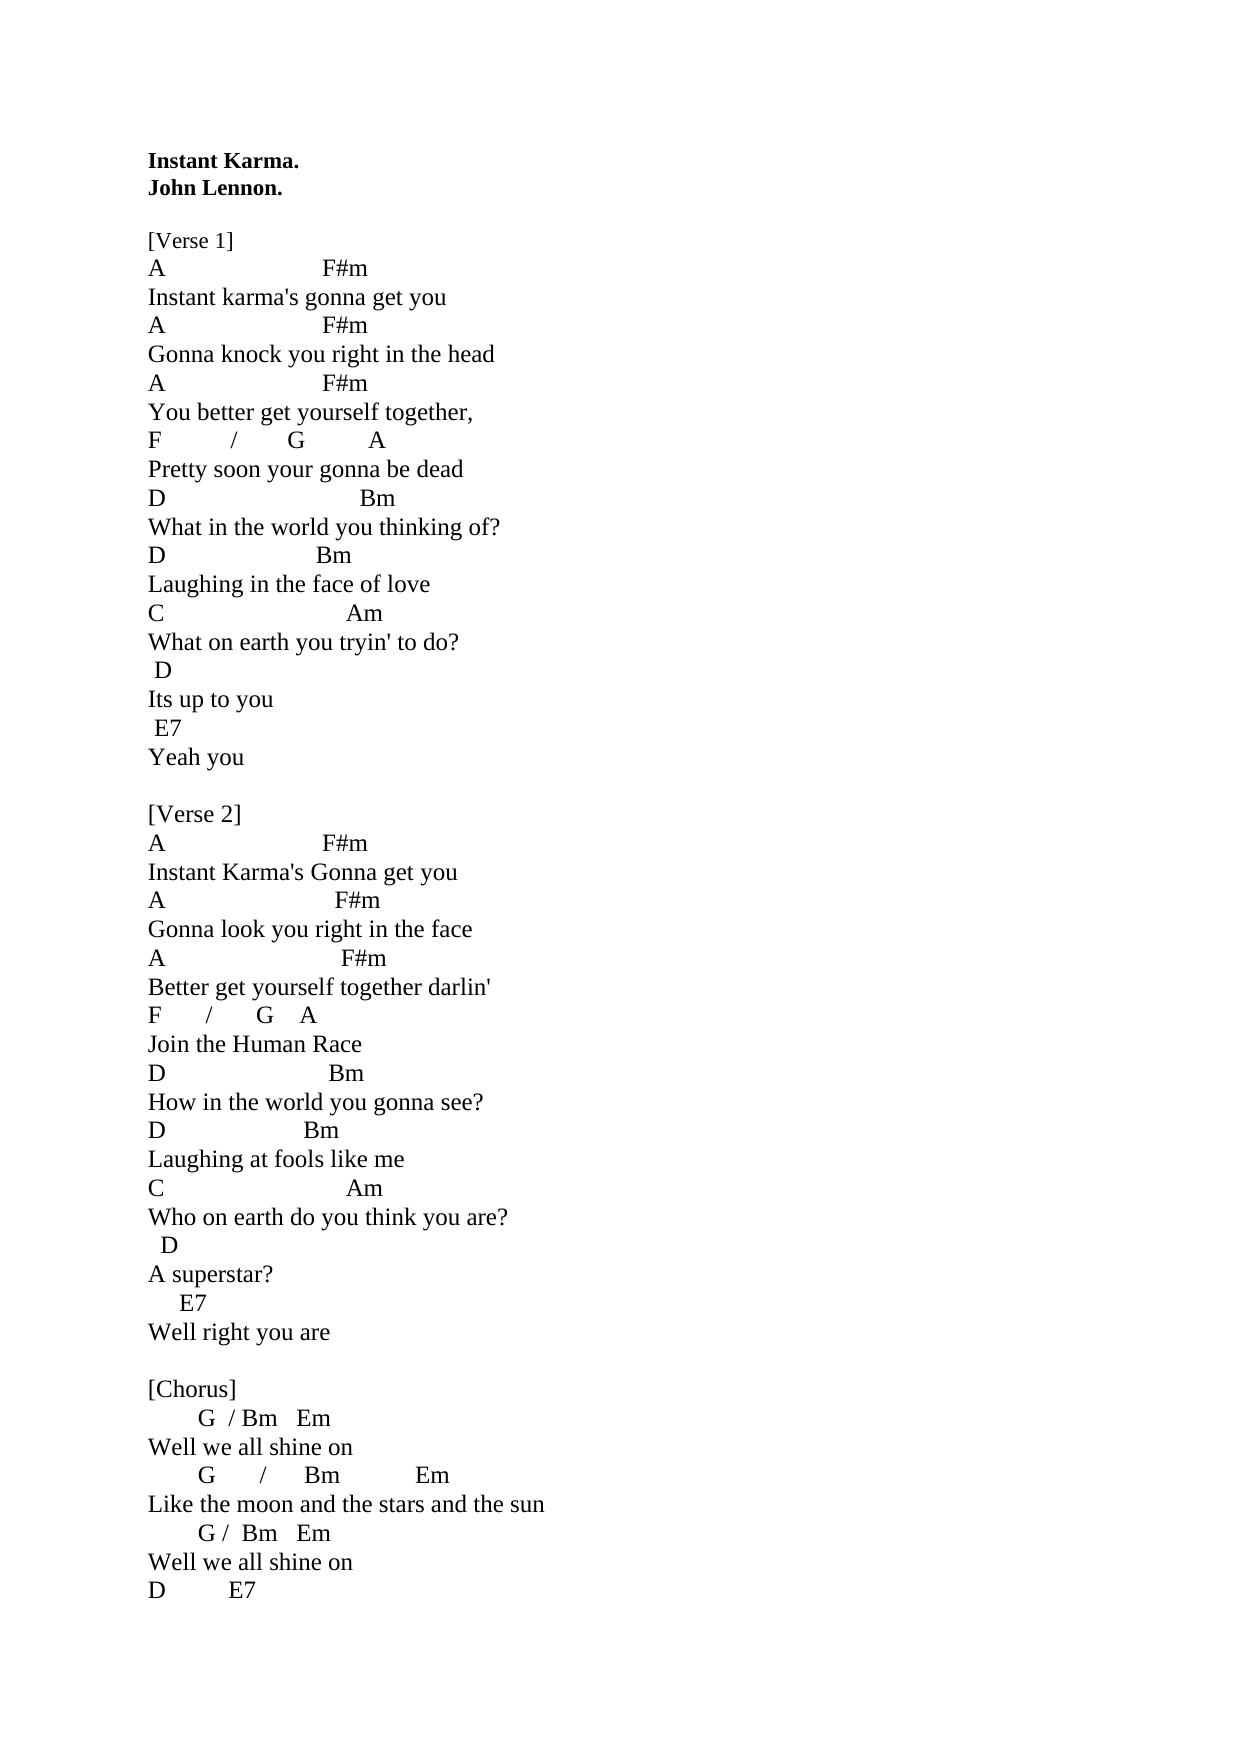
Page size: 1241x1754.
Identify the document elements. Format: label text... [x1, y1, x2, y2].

text Its up to you [148, 684, 1093, 713]
text A F#m [148, 886, 1093, 914]
text Gonna knock you right in the head [148, 339, 1093, 368]
text Well we all shine on [148, 1547, 1093, 1576]
text D Bm [148, 541, 1093, 569]
text E7 [148, 713, 1093, 742]
text G / Bm Em [148, 1461, 1093, 1489]
text Laughing in the face of love [148, 569, 1093, 598]
text Like the moon and the stars and the sun [148, 1489, 1093, 1518]
text Instant Karma. [148, 148, 1093, 174]
text What in the world you thinking of? [148, 512, 1093, 541]
text Pretty soon your gonna be dead [148, 454, 1093, 483]
text A F#m [148, 253, 1093, 282]
text D [148, 1231, 1093, 1259]
text How in the world you gonna see? [148, 1087, 1093, 1116]
text Laughing at fools like me [148, 1144, 1093, 1173]
text Who on earth do you think you are? [148, 1202, 1093, 1231]
text [Chorus] [148, 1374, 1093, 1403]
text [Verse 1] [148, 227, 1093, 253]
text Instant Karma's Gonna get you [148, 857, 1093, 886]
text Well we all shine on [148, 1432, 1093, 1461]
text You better get yourself together, [148, 397, 1093, 426]
text What on earth you tryin' to do? [148, 627, 1093, 656]
text D Bm [148, 483, 1093, 512]
text John Lennon. [148, 174, 1093, 200]
text [Verse 2] [148, 799, 1093, 828]
text A F#m [148, 311, 1093, 339]
text Join the Human Race [148, 1029, 1093, 1058]
text D E7 [148, 1576, 1093, 1604]
text Better get yourself together darlin' [148, 972, 1093, 1001]
text A F#m [148, 828, 1093, 857]
text G / Bm Em [148, 1403, 1093, 1432]
text D Bm [148, 1058, 1093, 1087]
text C Am [148, 1173, 1093, 1202]
text D [148, 656, 1093, 684]
text A F#m [148, 368, 1093, 397]
text F / G A [148, 426, 1093, 454]
text A F#m [148, 943, 1093, 972]
text A superstar? [148, 1259, 1093, 1288]
text Instant karma's gonna get you [148, 282, 1093, 311]
text F / G A [148, 1001, 1093, 1029]
text G / Bm Em [148, 1518, 1093, 1547]
text Gonna look you right in the face [148, 914, 1093, 943]
text Well right you are [148, 1317, 1093, 1346]
text D Bm [148, 1116, 1093, 1144]
text Yeah you [148, 742, 1093, 771]
text C Am [148, 598, 1093, 627]
text E7 [148, 1288, 1093, 1317]
